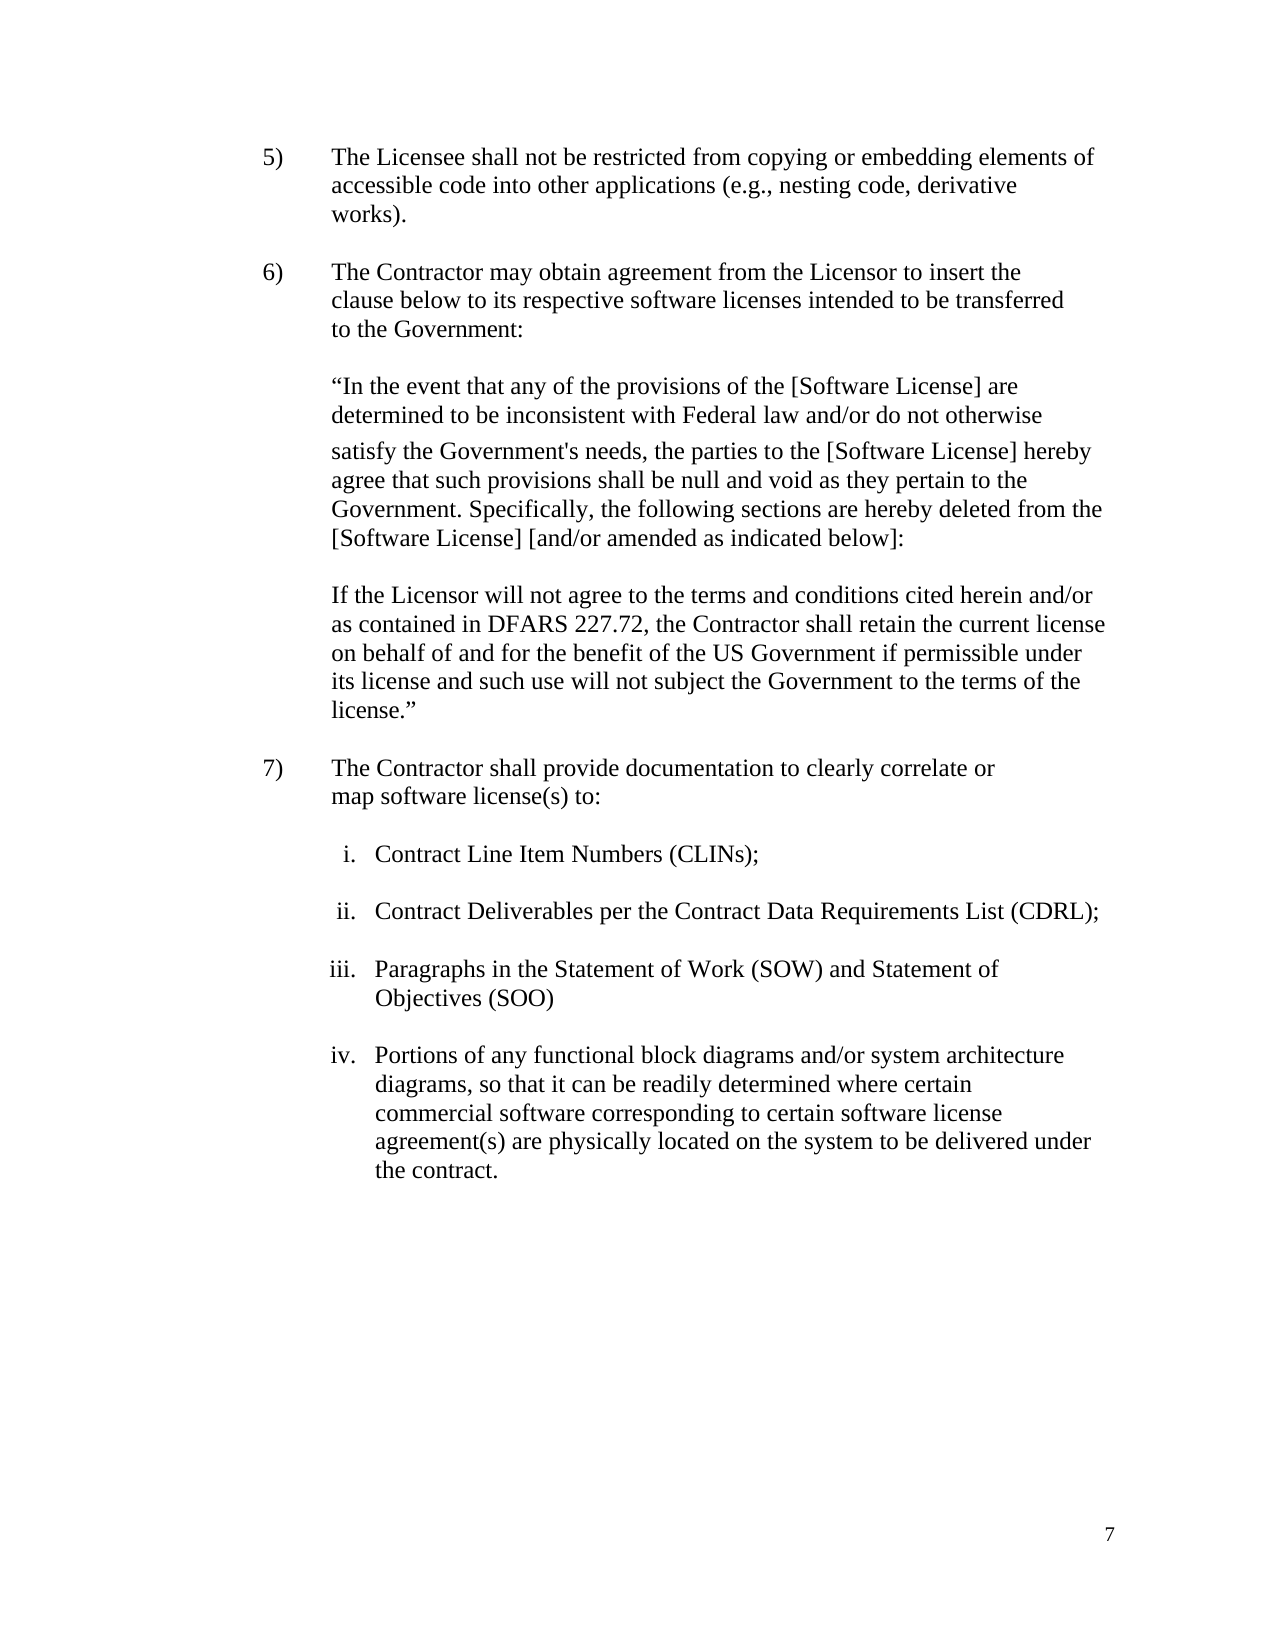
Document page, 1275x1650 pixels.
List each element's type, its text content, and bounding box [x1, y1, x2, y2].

list Paragraphs in the Statement of Work (SOW) and Statement of Objectives (SOO) [329, 954, 1107, 1011]
text satisfy the Government's needs, the parties to the [Software License] hereby agree that such provisions shall be null and void as they pertain to the Government. Specifically, the following sections are hereby deleted from the [Software License] [and/or amended as indicated below]: [331, 436, 1116, 551]
text If the Licensor will not agree to the terms and conditions cited herein and/or as contained in DFARS 227.72, the Contractor shall retain the current license on behalf of and for the benefit of the US Government if permissible under its license and such use will not subject the Government to the terms of the license.” [331, 580, 1111, 724]
list Contract Line Item Numbers (CLINs); [343, 839, 1148, 868]
list Contract Deliverables per the Contract Data Requirements List (CDRL); [336, 896, 1148, 925]
text “In the event that any of the provisions of the [Software License] are determined to be inconsistent with Federal law and/or do not otherwise [331, 371, 1116, 429]
list Portions of any functional block diagrams and/or system architecture diagrams, so that it can be readily determined where certain commercial software corresponding to certain software license agreement(s) are physically located on the system to be delivered under the contract. [330, 1040, 1091, 1184]
list The Licensee shall not be restricted from copying or embedding elements of accessible code into other applications (e.g., nesting code, derivative works). [262, 142, 1095, 228]
list The Contractor shall provide documentation to clearly correlate or map software license(s) to: [262, 753, 1039, 810]
list The Contractor may obtain agreement from the Licensor to insert the clause below to its respective software licenses intended to be transferred to the Government: [262, 257, 1087, 343]
